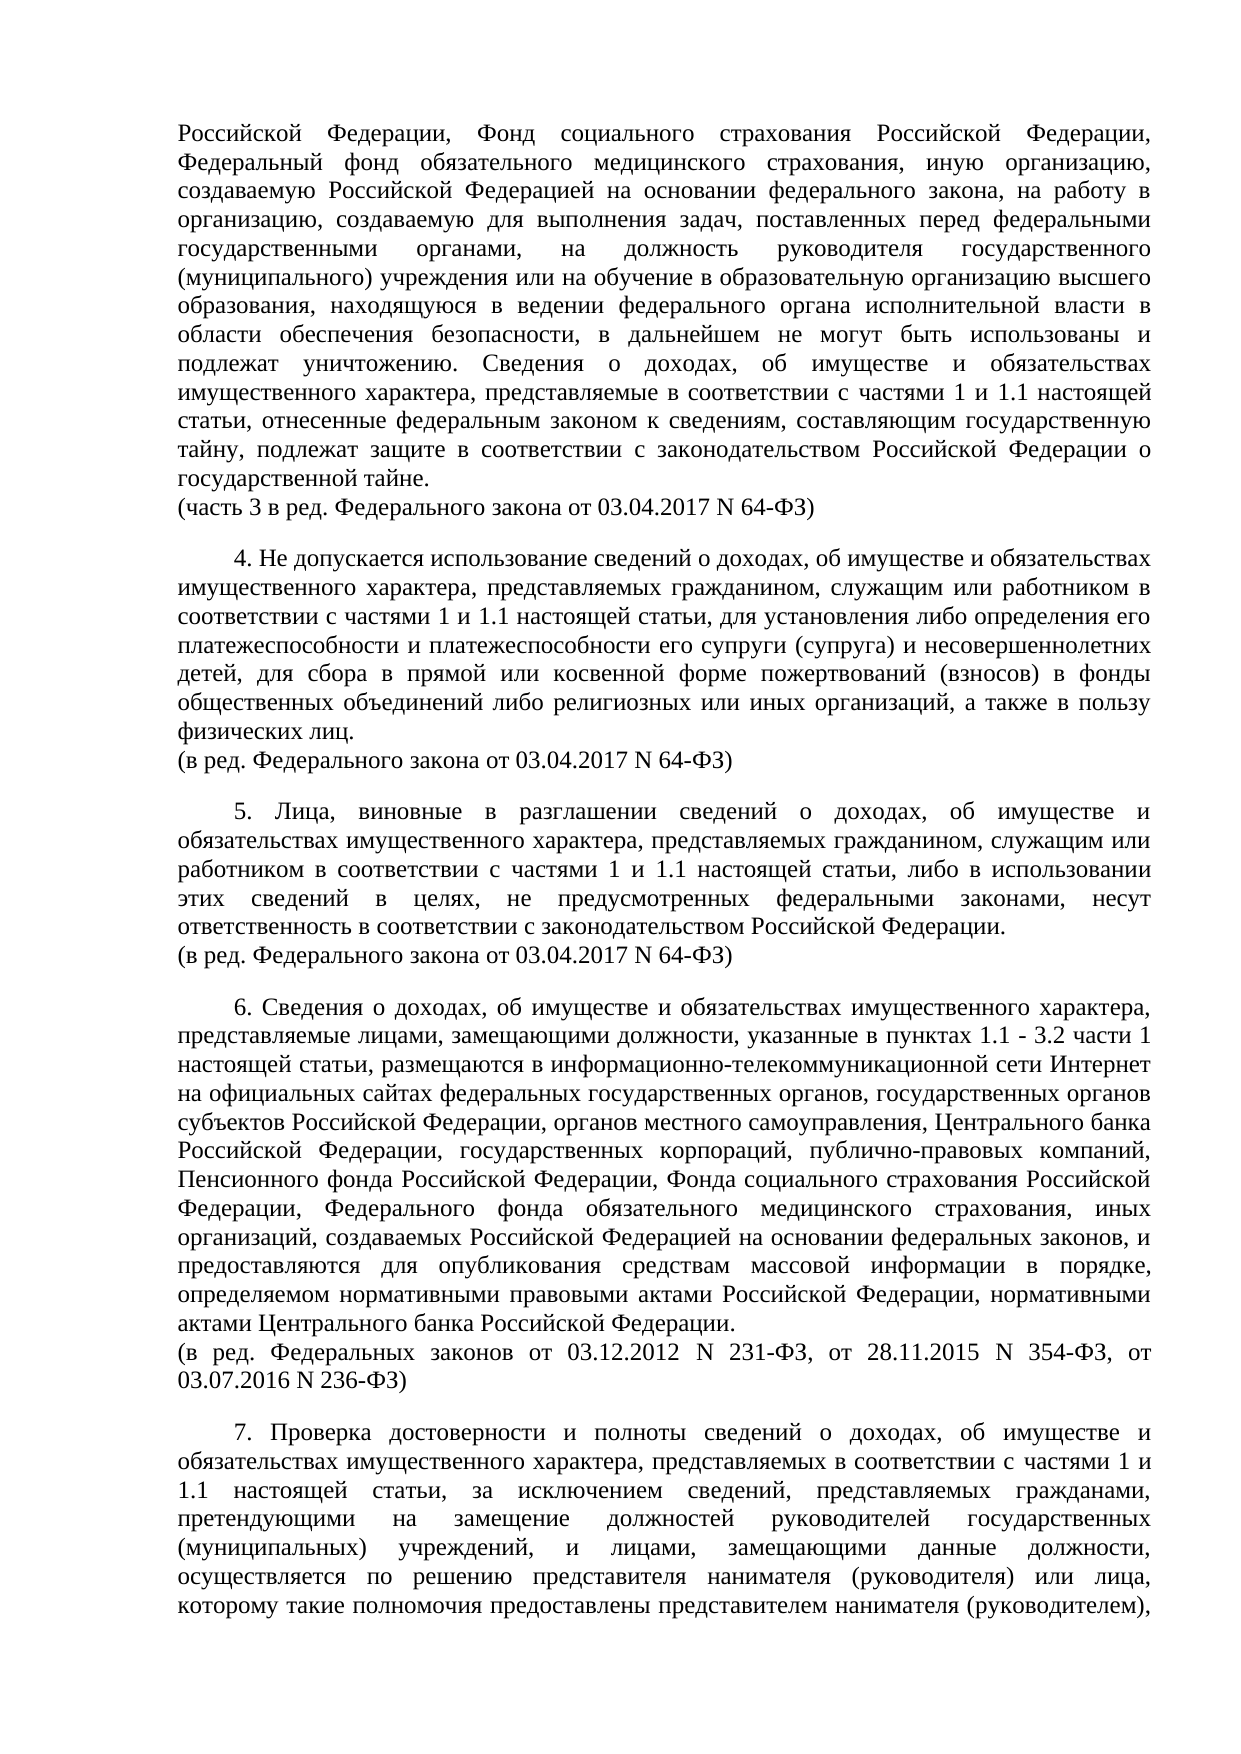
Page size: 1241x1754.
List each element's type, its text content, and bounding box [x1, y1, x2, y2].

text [177, 1417, 1152, 1618]
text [177, 118, 1152, 492]
text 5. Лица, виновные в разглашении сведений о доходах, об имуществе и обязательствах имущественного характера, представляемых гражданином, служащим или работником в соответствии с частями 1 и 1.1 настоящей статьи, либо в использовании этих сведений в целях, не предусмотренных федеральными законами, несут ответственность в соответствии с законодательством Российской Федерации. [177, 796, 1152, 940]
text (в ред. Федеральных законов от 03.12.2012 N 231-ФЗ, от 28.11.2015 N 354-ФЗ, от 03.07.2016 N 236-ФЗ) [177, 1337, 1152, 1394]
text 6. Сведения о доходах, об имуществе и обязательствах имущественного характера, представляемые лицами, замещающими должности, указанные в пунктах 1.1 - 3.2 части 1 настоящей статьи, размещаются в информационно-телекоммуникационной сети Интернет на официальных сайтах федеральных государственных органов, государственных органов субъектов Российской Федерации, органов местного самоуправления, Центрального банка Российской Федерации, государственных корпораций, публично-правовых компаний, Пенсионного фонда Российской Федерации, Фонда социального страхования Российской Федерации, Федерального фонда обязательного медицинского страхования, иных организаций, создаваемых Российской Федерацией на основании федеральных законов, и предоставляются для опубликования средствам массовой информации в порядке, определяемом нормативными правовыми актами Российской Федерации, нормативными актами Центрального банка Российской Федерации. [177, 992, 1152, 1337]
text (в ред. Федерального закона от 03.04.2017 N 64-ФЗ) [177, 940, 1152, 969]
text 4. Не допускается использование сведений о доходах, об имуществе и обязательствах имущественного характера, представляемых гражданином, служащим или работником в соответствии с частями 1 и 1.1 настоящей статьи, для установления либо определения его платежеспособности и платежеспособности его супруги (супруга) и несовершеннолетних детей, для сбора в прямой или косвенной форме пожертвований (взносов) в фонды общественных объединений либо религиозных или иных организаций, а также в пользу физических лиц. [177, 543, 1152, 745]
text (в ред. Федерального закона от 03.04.2017 N 64-ФЗ) [177, 745, 1152, 773]
text (часть 3 в ред. Федерального закона от 03.04.2017 N 64-ФЗ) [177, 492, 1152, 521]
